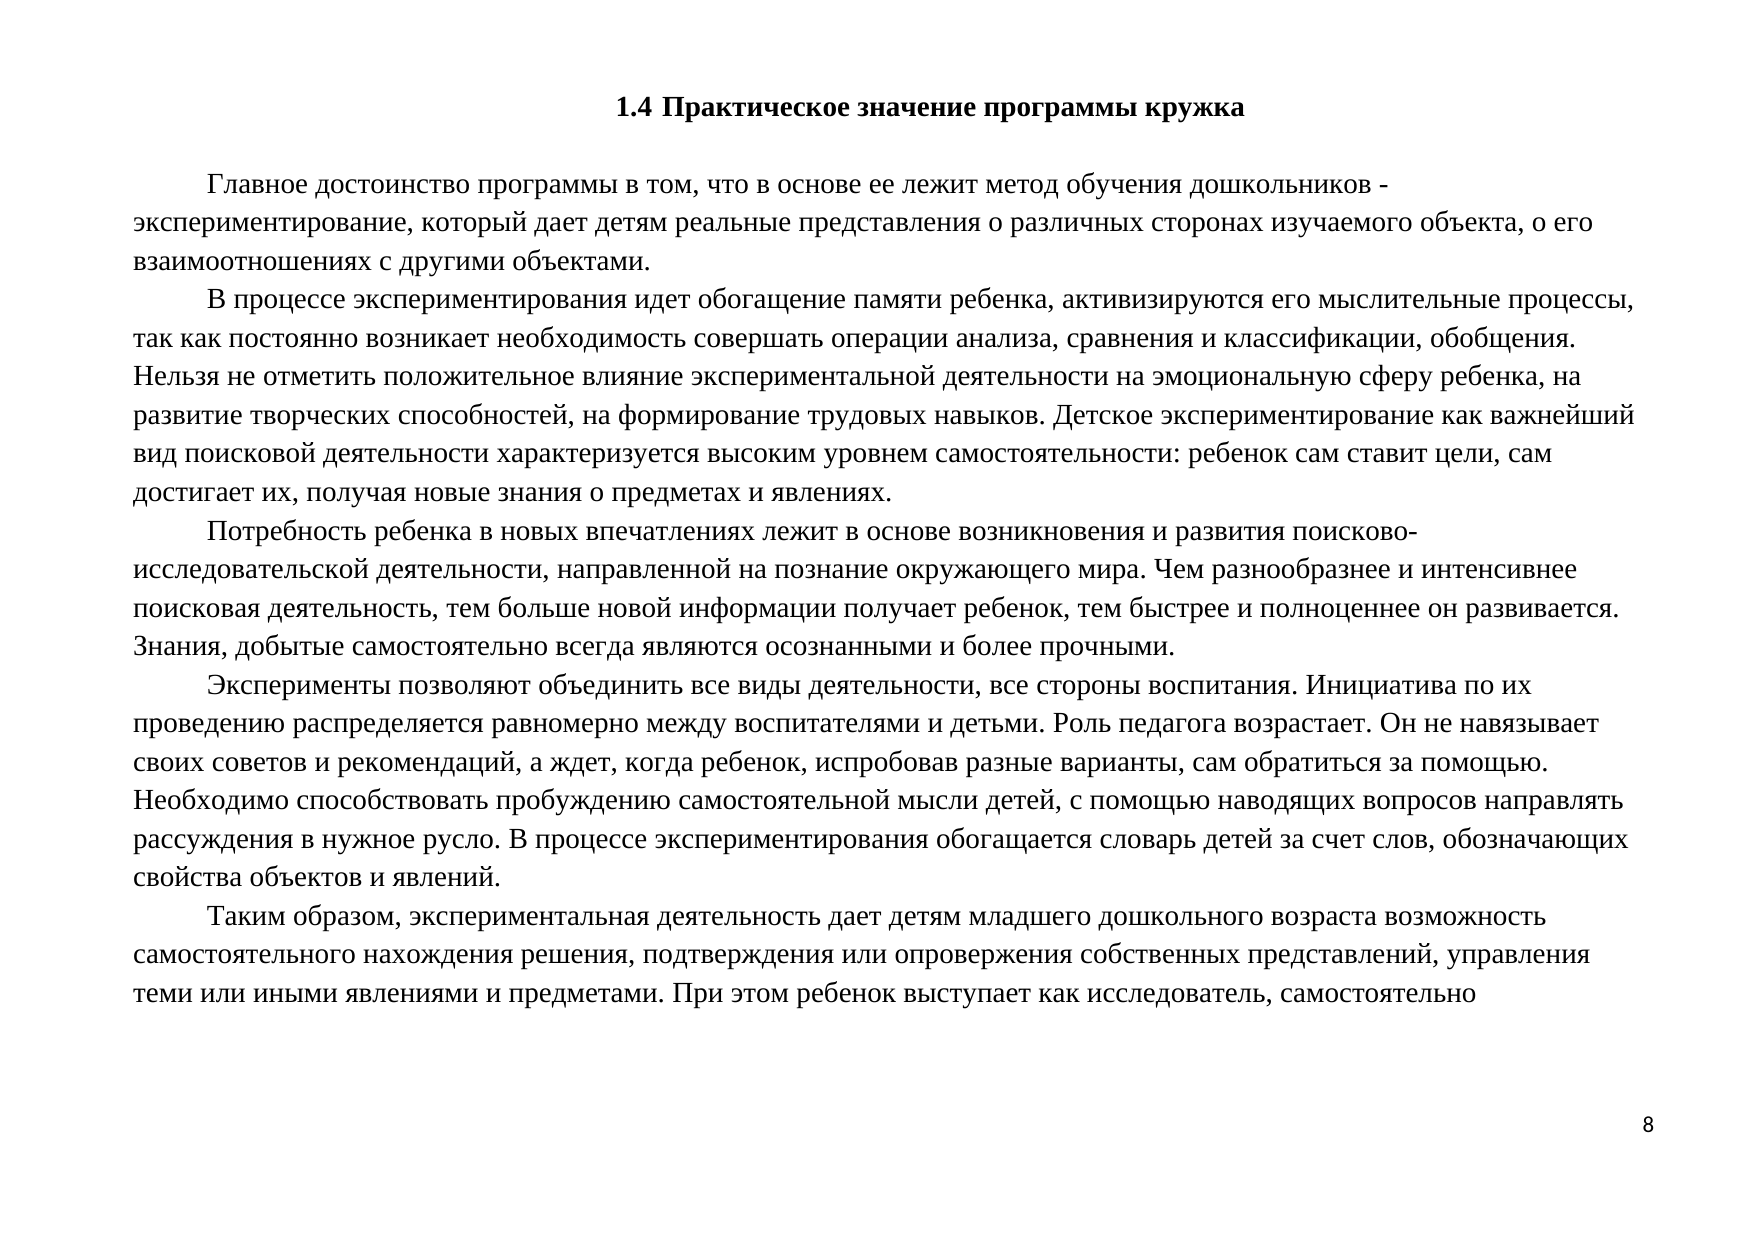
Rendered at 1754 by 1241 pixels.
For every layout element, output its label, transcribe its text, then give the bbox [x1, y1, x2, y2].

list Практическое значение программы кружка [207, 89, 1654, 122]
text В процессе экспериментирования идет обогащение памяти ребенка, активизируются его мыслительные процессы, так как постоянно возникает необходимость совершать операции анализа, сравнения и классификации, обобщения. Нельзя не отметить положительное влияние экспериментальной деятельности на эмоциональную сферу ребенка, на развитие творческих способностей, на формирование трудовых навыков. Детское экспериментирование как важнейший вид поисковой деятельности характеризуется высоким уровнем самостоятельности: ребенок сам ставит цели, сам достигает их, получая новые знания о предметах и явлениях. [133, 281, 1654, 508]
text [133, 898, 1654, 1009]
text Потребность ребенка в новых впечатлениях лежит в основе возникновения и развития поисково-исследовательской деятельности, направленной на познание окружающего мира. Чем разнообразнее и интенсивнее поисковая деятельность, тем больше новой информации получает ребенок, тем быстрее и полноценнее он развивается. Знания, добытые самостоятельно всегда являются осознанными и более прочными. [133, 513, 1654, 662]
text Главное достоинство программы в том, что в основе ее лежит метод обучения дошкольников - экспериментирование, который дает детям реальные представления о различных сторонах изучаемого объекта, о его взаимоотношениях с другими объектами. [133, 166, 1654, 276]
text Эксперименты позволяют объединить все виды деятельности, все стороны воспитания. Инициатива по их проведению распределяется равномерно между воспитателями и детьми. Роль педагога возрастает. Он не навязывает своих советов и рекомендаций, а ждет, когда ребенок, испробовав разные варианты, сам обратиться за помощью. Необходимо способствовать пробуждению самостоятельной мысли детей, с помощью наводящих вопросов направлять рассуждения в нужное русло. В процессе экспериментирования обогащается словарь детей за счет слов, обозначающих свойства объектов и явлений. [133, 667, 1654, 893]
